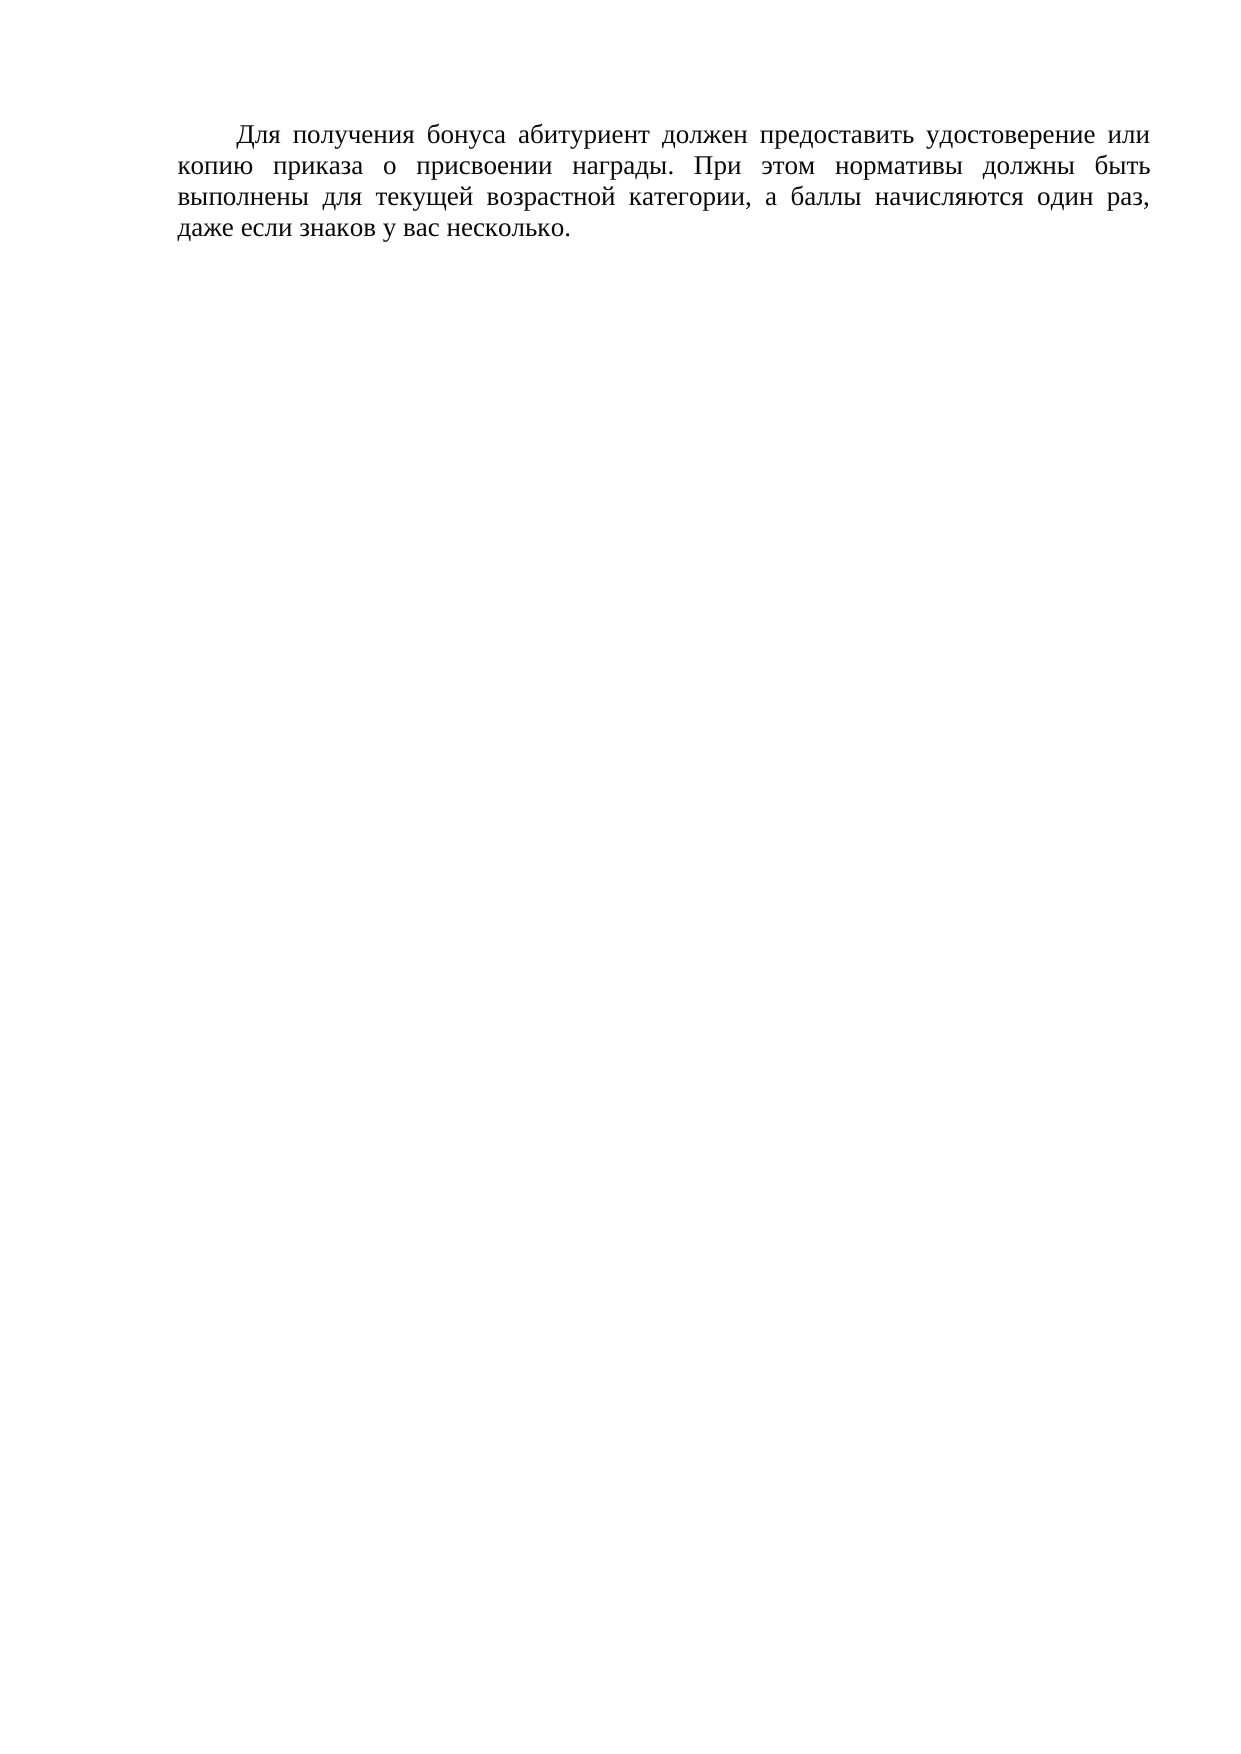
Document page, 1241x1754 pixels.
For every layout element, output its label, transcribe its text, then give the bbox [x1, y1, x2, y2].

text Для получения бонуса абитуриент должен предоставить удостоверение или копию приказа о присвоении награды. При этом нормативы должны быть выполнены для текущей возрастной категории, а баллы начисляются один раз, даже если знаков у вас несколько. [177, 118, 1152, 243]
